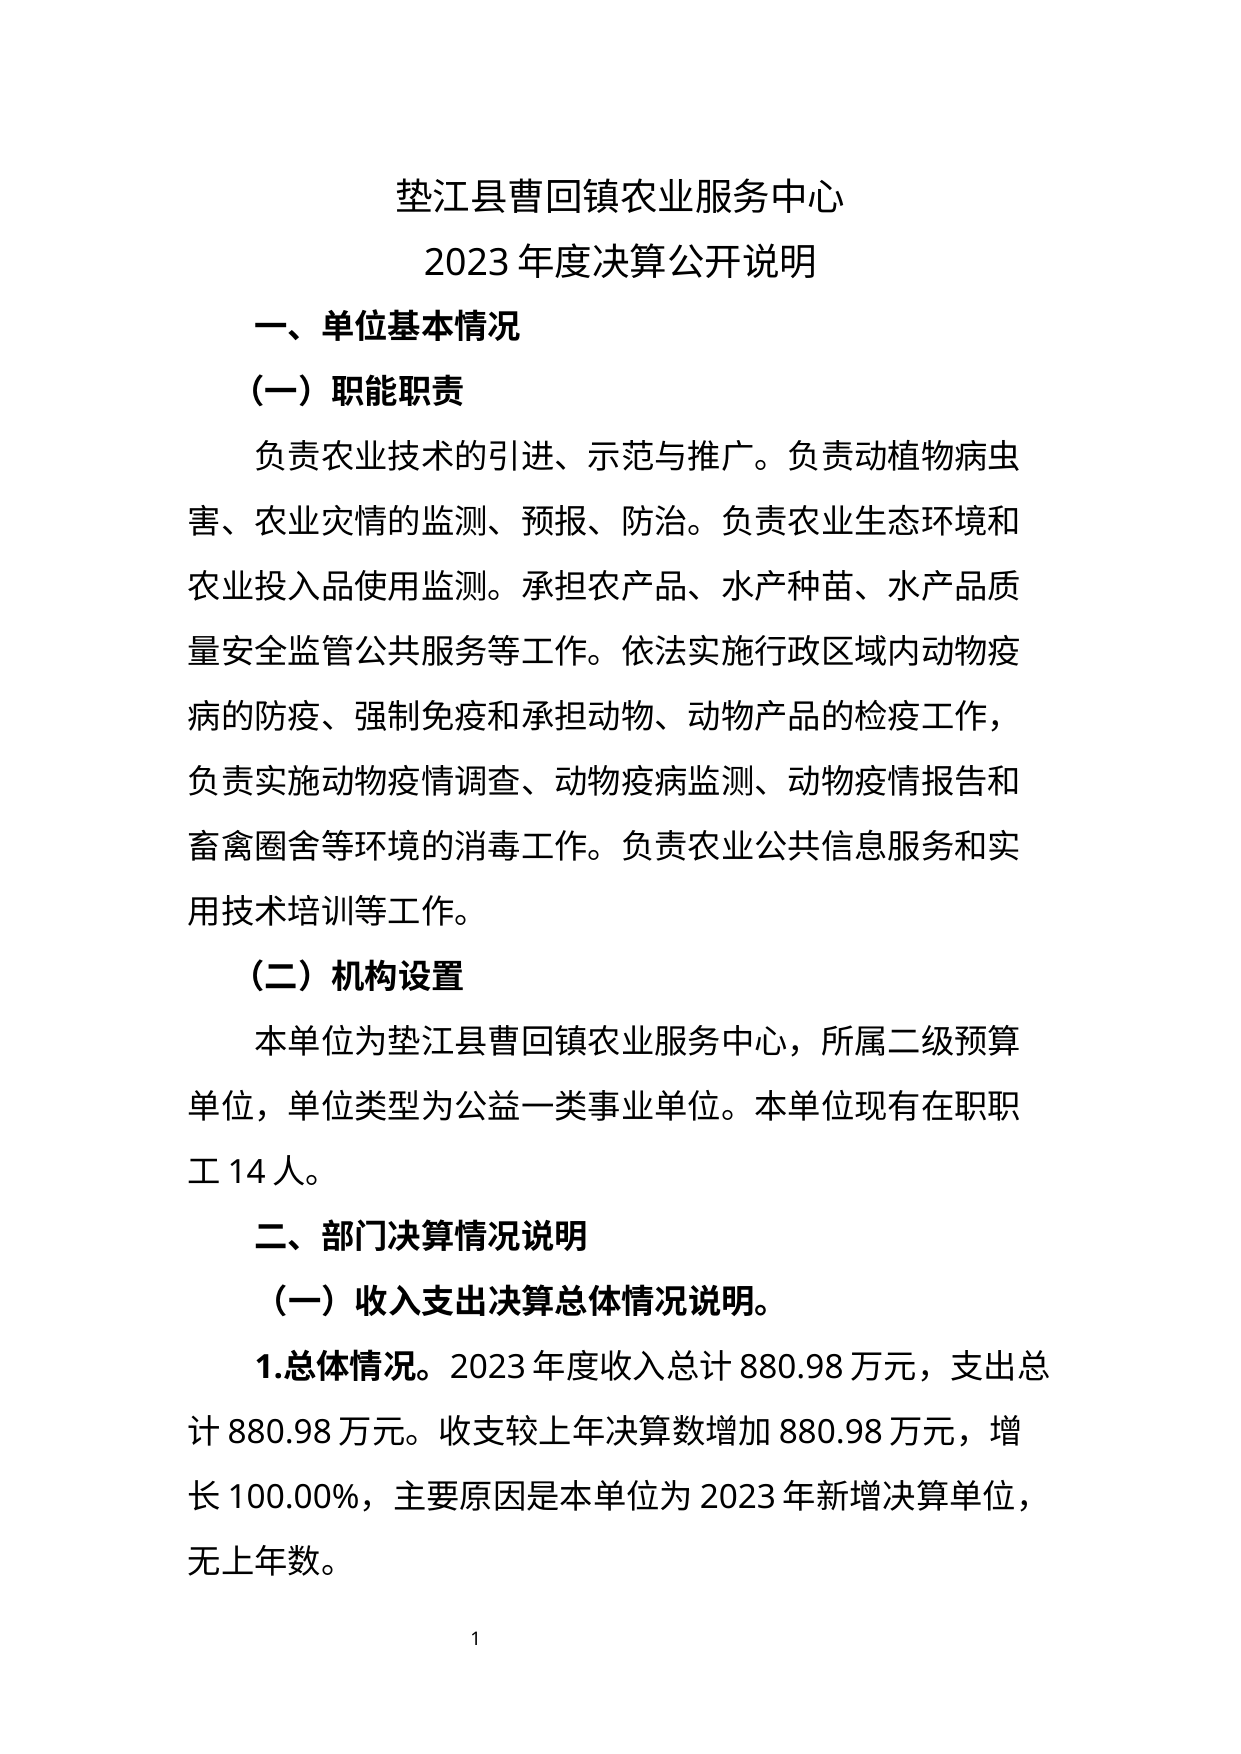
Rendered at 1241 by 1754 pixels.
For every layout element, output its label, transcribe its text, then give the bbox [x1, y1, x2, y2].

text 1.总体情况。2023年度收入总计880.98万元，支出总计880.98万元。收支较上年决算数增加880.98万元，增长100.00%，主要原因是本单位为2023年新增决算单位，无上年数。 [187, 1332, 1053, 1592]
text 2023年度决算公开说明 [187, 227, 1053, 292]
text 本单位为垫江县曹回镇农业服务中心，所属二级预算单位，单位类型为公益一类事业单位。本单位现有在职职工14人。 [187, 1007, 1053, 1202]
text 一、单位基本情况 [187, 292, 1053, 357]
text （一）收入支出决算总体情况说明。 [187, 1267, 1053, 1332]
text 二、部门决算情况说明 [187, 1202, 1053, 1267]
text （一）职能职责 [187, 357, 1053, 422]
text 垫江县曹回镇农业服务中心 [187, 162, 1053, 227]
text 负责农业技术的引进、示范与推广。负责动植物病虫害、农业灾情的监测、预报、防治。负责农业生态环境和农业投入品使用监测。承担农产品、水产种苗、水产品质量安全监管公共服务等工作。依法实施行政区域内动物疫病的防疫、强制免疫和承担动物、动物产品的检疫工作，负责实施动物疫情调查、动物疫病监测、动物疫情报告和畜禽圈舍等环境的消毒工作。负责农业公共信息服务和实用技术培训等工作。 [187, 422, 1053, 942]
text （二）机构设置 [187, 942, 1053, 1007]
